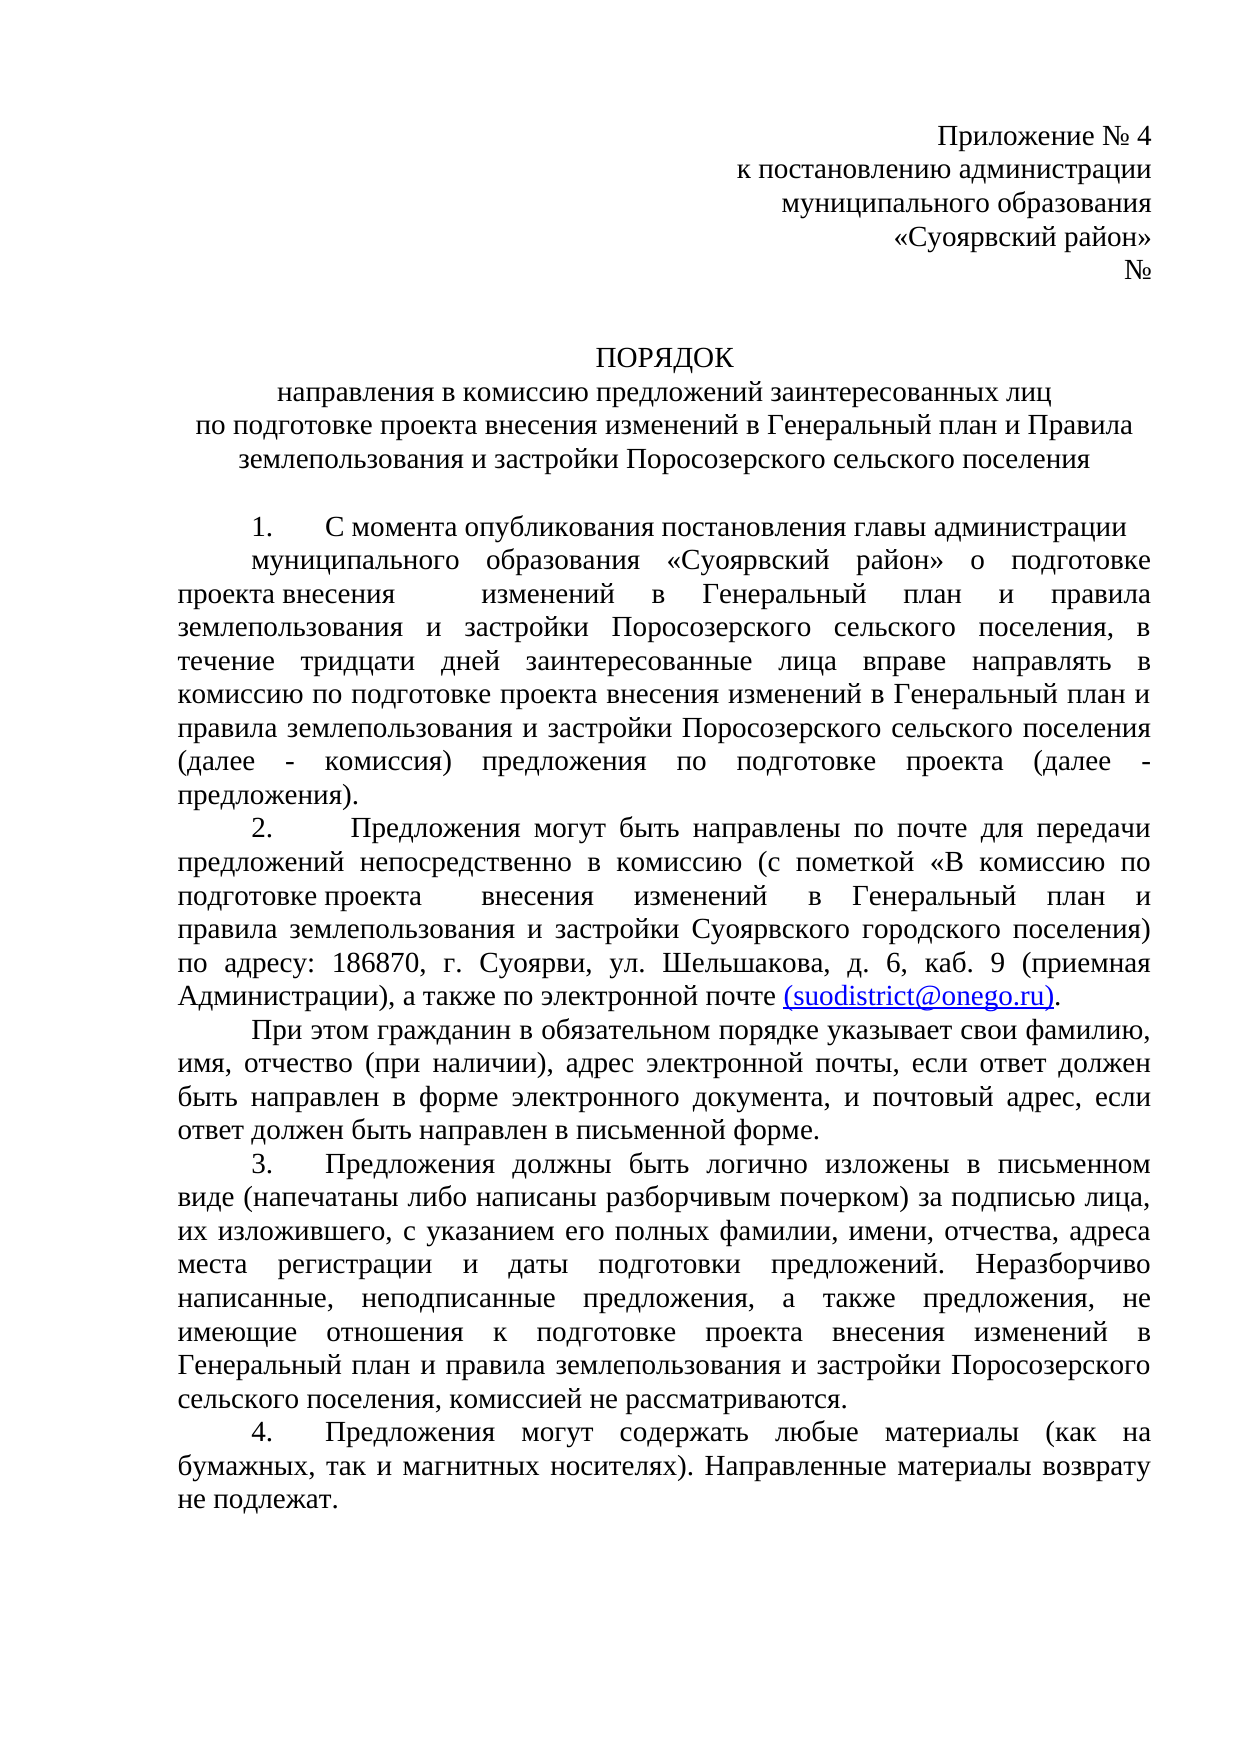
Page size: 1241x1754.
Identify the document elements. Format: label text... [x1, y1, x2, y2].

list Предложения могут содержать любые материалы (как на бумажных, так и магнитных носителях). Направленные материалы возврату не подлежат. [177, 1414, 1152, 1515]
text ПОРЯДОК [177, 341, 1152, 374]
list Предложения должны быть логично изложены в письменном виде (напечатаны либо написаны разборчивым почерком) за подписью лица, их изложившего, с указанием его полных фамилии, имени, отчества, адреса места регистрации и даты подготовки предложений. Неразборчиво написанные, неподписанные предложения, а также предложения, не имеющие отношения к подготовке проекта внесения изменений в Генеральный план и правила землепользования и застройки Поросозерского сельского поселения, комиссией не рассматриваются. [177, 1146, 1152, 1414]
text № [177, 252, 1152, 286]
text При этом гражданин в обязательном порядке указывает свои фамилию, имя, отчество (при наличии), адрес электронной почты, если ответ должен быть направлен в форме электронного документа, и почтовый адрес, если ответ должен быть направлен в письменной форме. [177, 1012, 1152, 1146]
text направления в комиссию предложений заинтересованных лиц по подготовке проекта внесения изменений в Генеральный план и Правила землепользования и застройки Поросозерского сельского поселения [177, 374, 1152, 475]
text «Суоярвский район» [177, 219, 1152, 252]
text Приложение № 4 [177, 118, 1152, 152]
list С момента опубликования постановления главы администрации [177, 509, 1152, 542]
list Предложения могут быть направлены по почте для передачи предложений непосредственно в комиссию (с пометкой «В комиссию по подготовке проекта внесения изменений в Генеральный план и правила землепользования и застройки Суоярвского городского поселения) по адресу: 186870, г. Суоярви, ул. Шельшакова, д. 6, каб. 9 (приемная Администрации), а также по электронной почте (suodistrict@onego.ru). [177, 811, 1152, 1012]
text муниципального образования «Суоярвский район» о подготовке проекта внесения изменений в Генеральный план и правила землепользования и застройки Поросозерского сельского поселения, в течение тридцати дней заинтересованные лица вправе направлять в комиссию по подготовке проекта внесения изменений в Генеральный план и правила землепользования и застройки Поросозерского сельского поселения (далее - комиссия) предложения по подготовке проекта (далее - предложения). [177, 542, 1152, 811]
text муниципального образования [177, 185, 1152, 219]
text к постановлению администрации [177, 152, 1152, 185]
